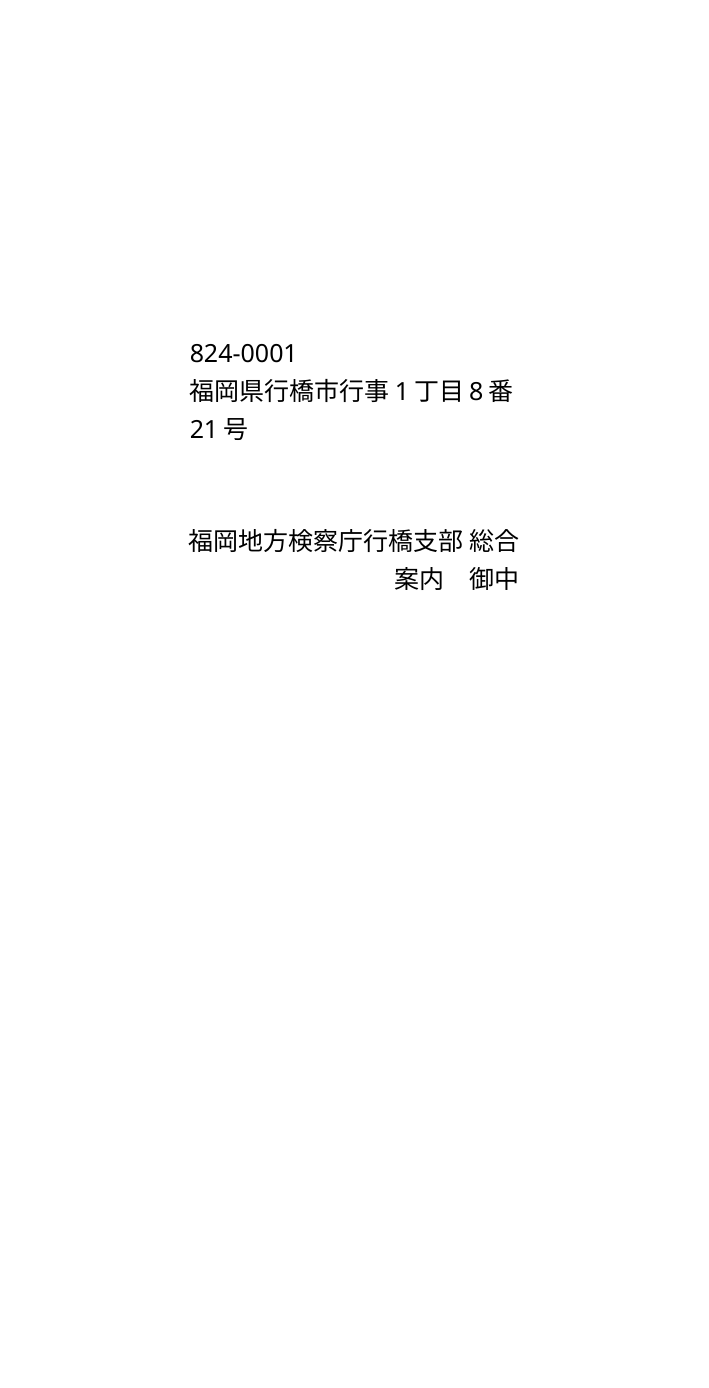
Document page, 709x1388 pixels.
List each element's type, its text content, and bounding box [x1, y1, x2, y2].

text 福岡地方検察庁行橋支部 総合案内 御中 [177, 521, 519, 596]
text 福岡県行橋市行事1丁目8番21号 [189, 371, 519, 446]
text 824-0001 [189, 334, 519, 371]
